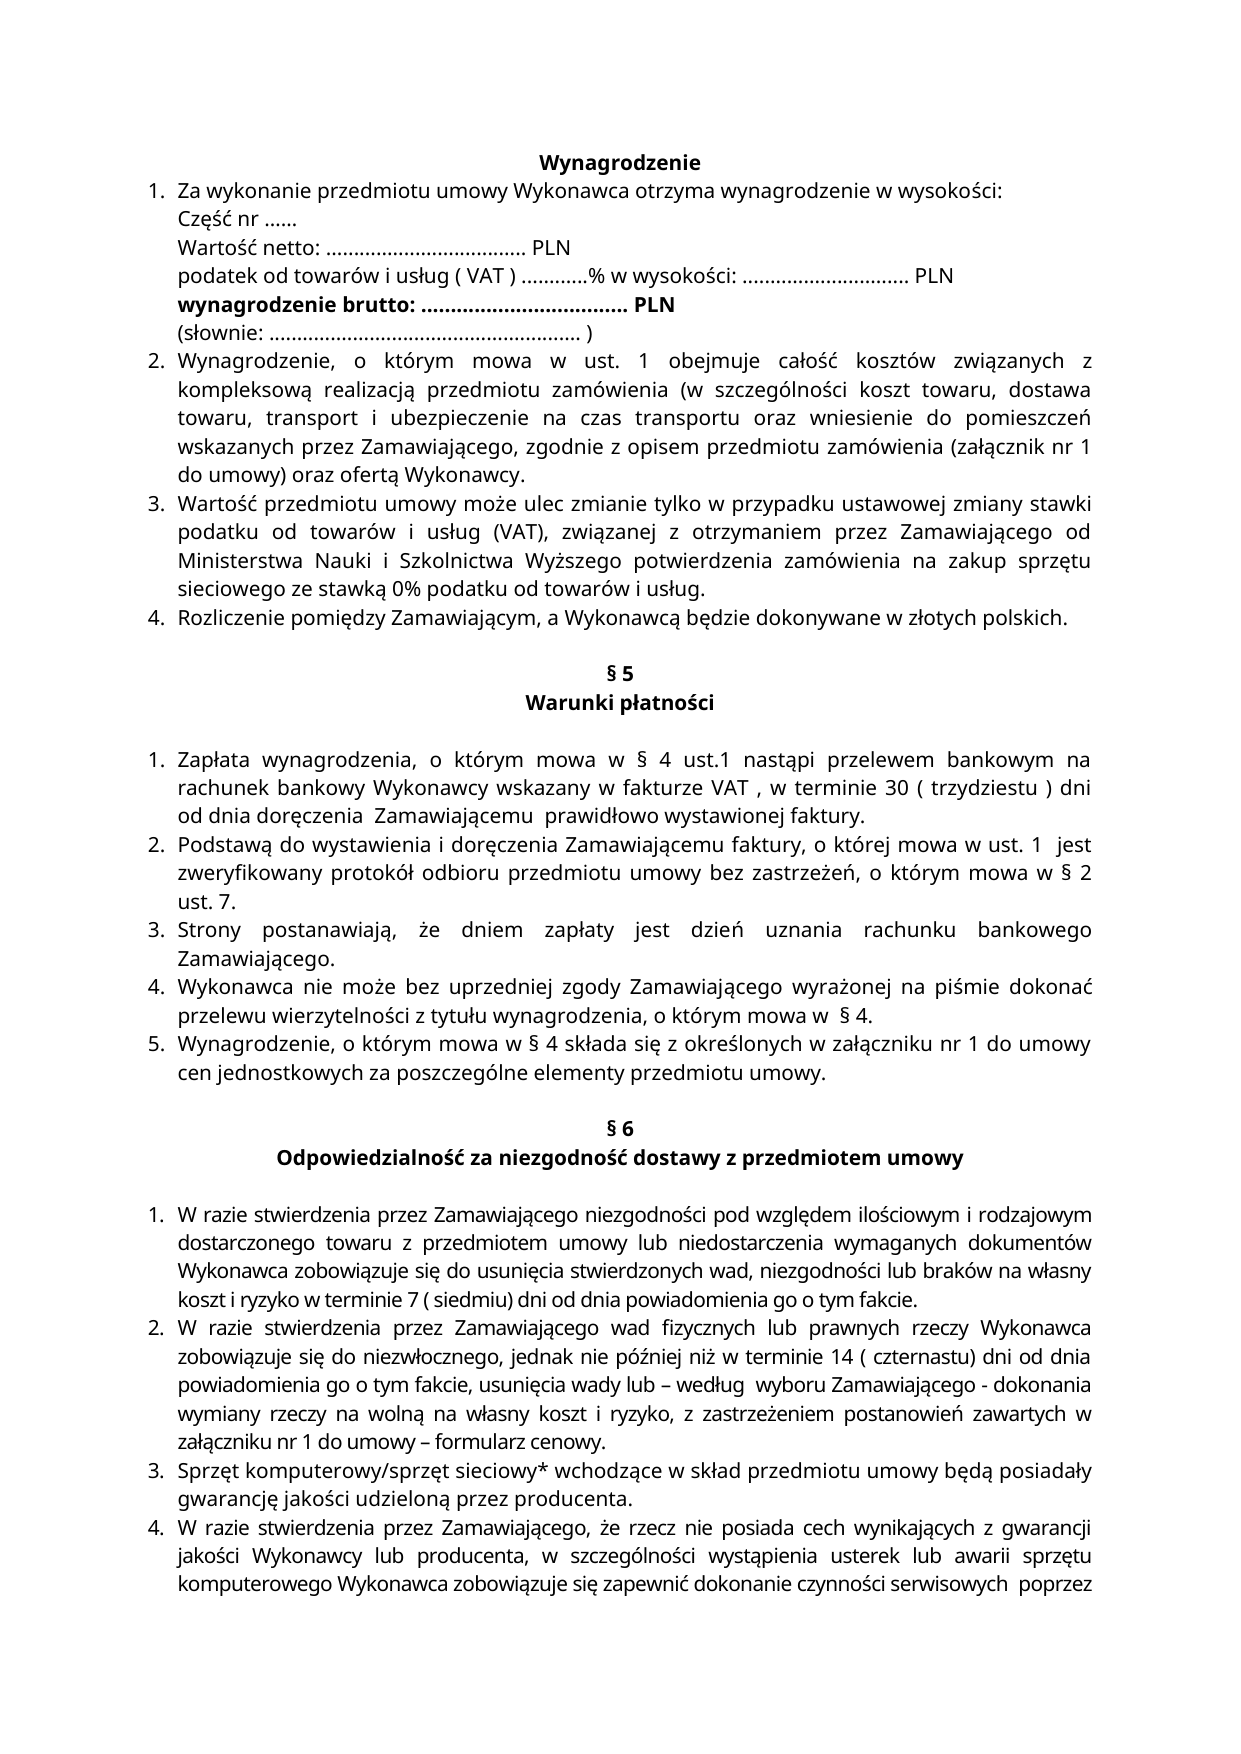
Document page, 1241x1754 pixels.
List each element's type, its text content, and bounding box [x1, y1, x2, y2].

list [148, 1513, 1093, 1598]
text § 5 [148, 659, 1093, 688]
list Wynagrodzenie, o którym mowa w ust. 1 obejmuje całość kosztów związanych z kompleksową realizacją przedmiotu zamówienia (w szczególności koszt towaru, dostawa towaru, transport i ubezpieczenie na czas transportu oraz wniesienie do pomieszczeń wskazanych przez Zamawiającego, zgodnie z opisem przedmiotu zamówienia (załącznik nr 1 do umowy) oraz ofertą Wykonawcy. [148, 347, 1093, 489]
text podatek od towarów i usług ( VAT ) ............% w wysokości: .............................. PLN [177, 261, 1093, 290]
text Odpowiedzialność za niezgodność dostawy z przedmiotem umowy [148, 1143, 1093, 1171]
text § 6 [148, 1114, 1093, 1143]
list Zapłata wynagrodzenia, o którym mowa w § 4 ust.1 nastąpi przelewem bankowym na rachunek bankowy Wykonawcy wskazany w fakturze VAT , w terminie 30 ( trzydziestu ) dni od dnia doręczenia Zamawiającemu prawidłowo wystawionej faktury. [148, 745, 1093, 830]
list Rozliczenie pomiędzy Zamawiającym, a Wykonawcą będzie dokonywane w złotych polskich. [148, 603, 1093, 631]
list Wartość przedmiotu umowy może ulec zmianie tylko w przypadku ustawowej zmiany stawki podatku od towarów i usług (VAT), związanej z otrzymaniem przez Zamawiającego od Ministerstwa Nauki i Szkolnictwa Wyższego potwierdzenia zamówienia na zakup sprzętu sieciowego ze stawką 0% podatku od towarów i usług. [148, 489, 1093, 603]
list Za wykonanie przedmiotu umowy Wykonawca otrzyma wynagrodzenie w wysokości: [148, 176, 1093, 204]
text Wynagrodzenie [148, 148, 1093, 176]
text wynagrodzenie brutto: ................................... PLN [177, 290, 1093, 318]
text Warunki płatności [148, 688, 1093, 716]
list W razie stwierdzenia przez Zamawiającego niezgodności pod względem ilościowym i rodzajowym dostarczonego towaru z przedmiotem umowy lub niedostarczenia wymaganych dokumentów Wykonawca zobowiązuje się do usunięcia stwierdzonych wad, niezgodności lub braków na własny koszt i ryzyko w terminie 7 ( siedmiu) dni od dnia powiadomienia go o tym fakcie. [148, 1200, 1093, 1313]
list Wykonawca nie może bez uprzedniej zgody Zamawiającego wyrażonej na piśmie dokonać przelewu wierzytelności z tytułu wynagrodzenia, o którym mowa w § 4. [148, 972, 1093, 1029]
text Część nr …… [177, 204, 1093, 233]
text Wartość netto: .................................... PLN [177, 233, 1093, 261]
list W razie stwierdzenia przez Zamawiającego wad fizycznych lub prawnych rzeczy Wykonawca zobowiązuje się do niezwłocznego, jednak nie później niż w terminie 14 ( czternastu) dni od dnia powiadomienia go o tym fakcie, usunięcia wady lub – według wyboru Zamawiającego - dokonania wymiany rzeczy na wolną na własny koszt i ryzyko, z zastrzeżeniem postanowień zawartych w załączniku nr 1 do umowy – formularz cenowy. [148, 1313, 1093, 1456]
list Sprzęt komputerowy/sprzęt sieciowy* wchodzące w skład przedmiotu umowy będą posiadały gwarancję jakości udzieloną przez producenta. [148, 1456, 1093, 1513]
list Wynagrodzenie, o którym mowa w § 4 składa się z określonych w załączniku nr 1 do umowy cen jednostkowych za poszczególne elementy przedmiotu umowy. [148, 1029, 1093, 1086]
list Podstawą do wystawienia i doręczenia Zamawiającemu faktury, o której mowa w ust. 1 jest zweryfikowany protokół odbioru przedmiotu umowy bez zastrzeżeń, o którym mowa w § 2 ust. 7. [148, 830, 1093, 915]
text (słownie: ........................................................ ) [177, 318, 1093, 347]
list Strony postanawiają, że dniem zapłaty jest dzień uznania rachunku bankowego Zamawiającego. [148, 915, 1093, 972]
